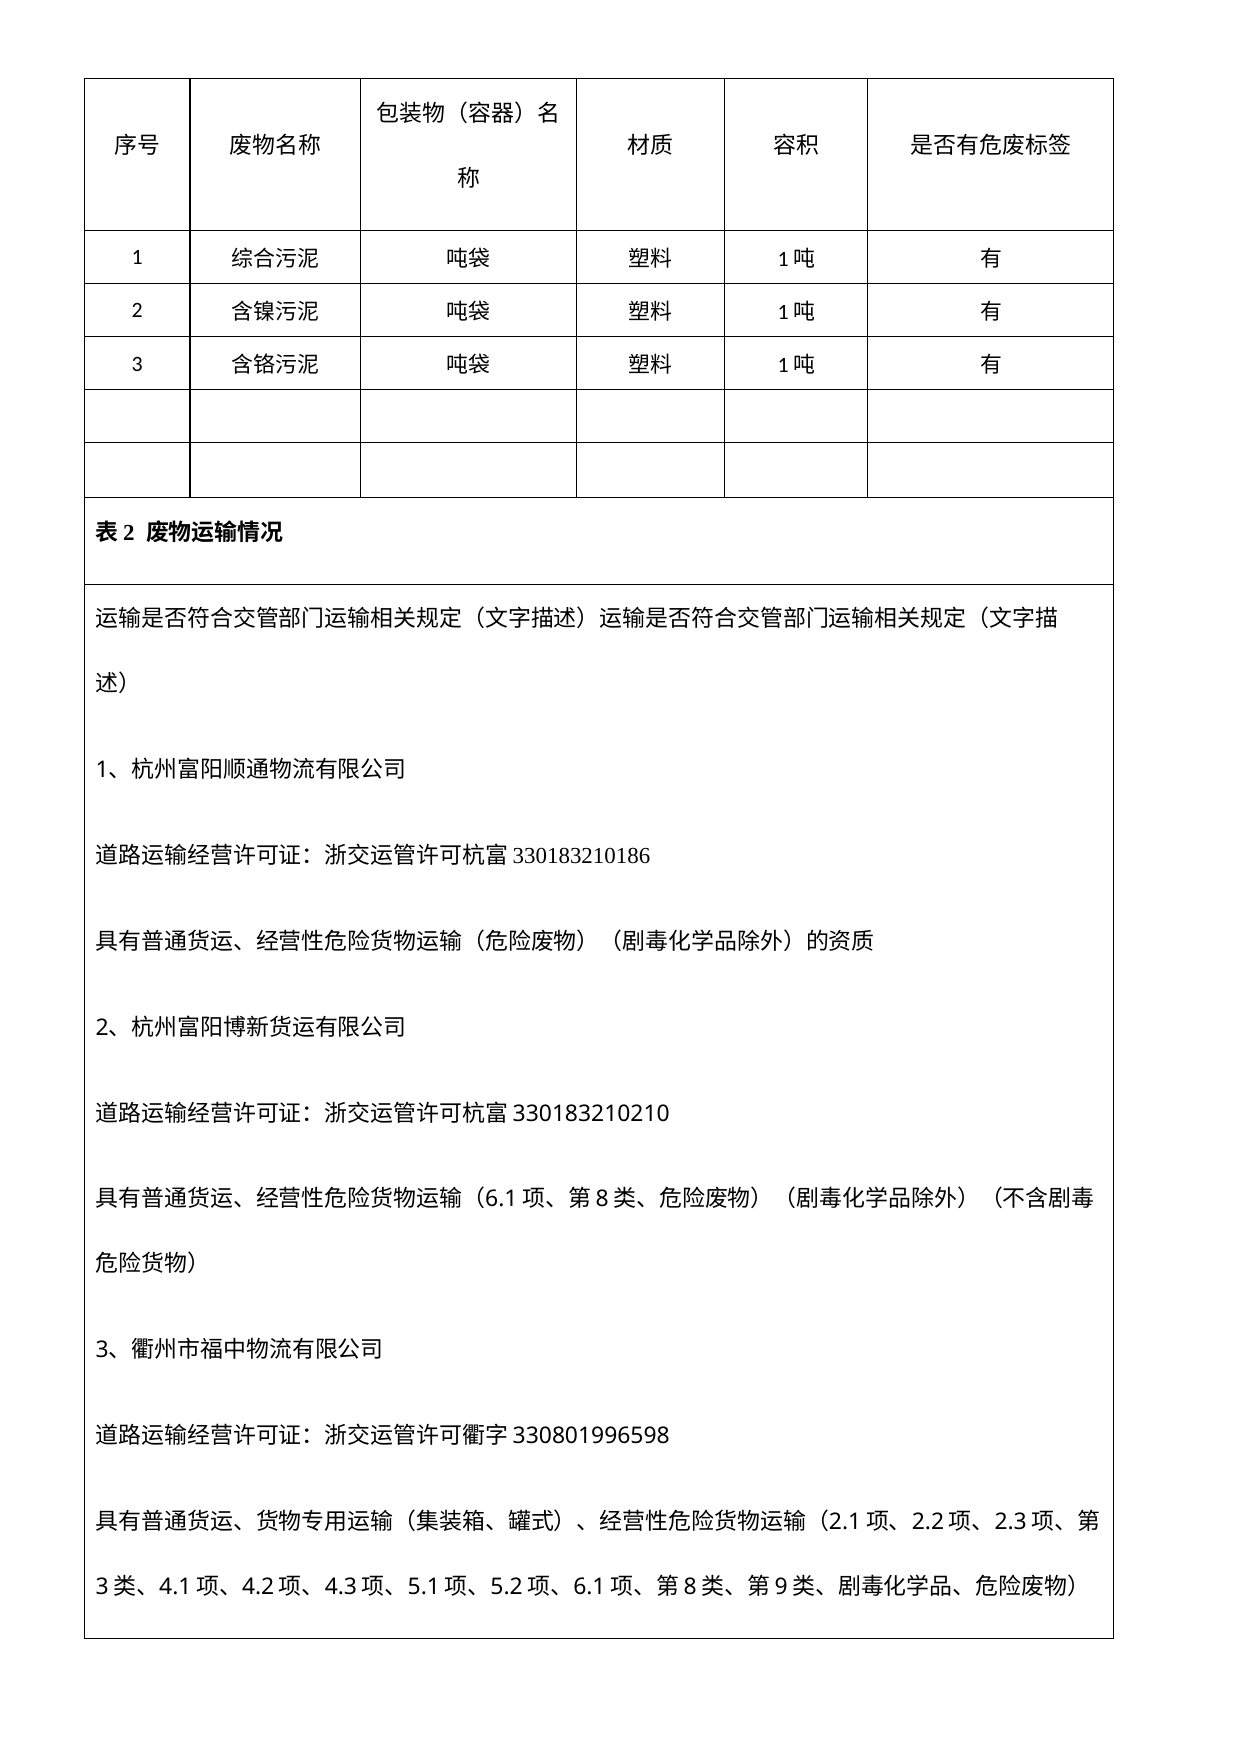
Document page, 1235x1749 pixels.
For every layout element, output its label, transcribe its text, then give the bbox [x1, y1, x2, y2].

table_cell 废物名称 [191, 79, 360, 230]
table_cell [577, 390, 724, 442]
table_cell 塑料 [577, 231, 724, 283]
table_cell [85, 390, 189, 442]
table_cell [868, 443, 1113, 497]
table_cell 塑料 [577, 337, 724, 389]
table_cell 塑料 [577, 284, 724, 336]
table_cell 1吨 [725, 337, 867, 389]
table_cell 2 [85, 284, 189, 336]
table_cell 3 [85, 337, 189, 389]
table_cell 是否有危废标签 [868, 79, 1113, 230]
table_cell [85, 443, 189, 497]
table_cell 容积 [725, 79, 867, 230]
table_cell [361, 443, 576, 497]
table_cell 序号 [85, 79, 189, 230]
table_cell 有 [868, 284, 1113, 336]
table_cell 1吨 [725, 231, 867, 283]
table_cell [191, 443, 360, 497]
table_cell 包装物（容器）名称 [361, 79, 576, 230]
table_cell 1 [85, 231, 189, 283]
table_cell 材质 [577, 79, 724, 230]
table_cell 综合污泥 [191, 231, 360, 283]
table_cell 含铬污泥 [191, 337, 360, 389]
table_cell [361, 390, 576, 442]
table_cell 有 [868, 337, 1113, 389]
table_cell [725, 390, 867, 442]
table_cell 1吨 [725, 284, 867, 336]
table_cell 吨袋 [361, 337, 576, 389]
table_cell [85, 585, 1113, 1638]
table_cell 吨袋 [361, 231, 576, 283]
table_cell 吨袋 [361, 284, 576, 336]
table_cell [868, 390, 1113, 442]
table_cell 含镍污泥 [191, 284, 360, 336]
table_cell 有 [868, 231, 1113, 283]
table_cell 表2 废物运输情况 [85, 498, 1113, 583]
table_cell [577, 443, 724, 497]
table_cell [725, 443, 867, 497]
table_cell [191, 390, 360, 442]
